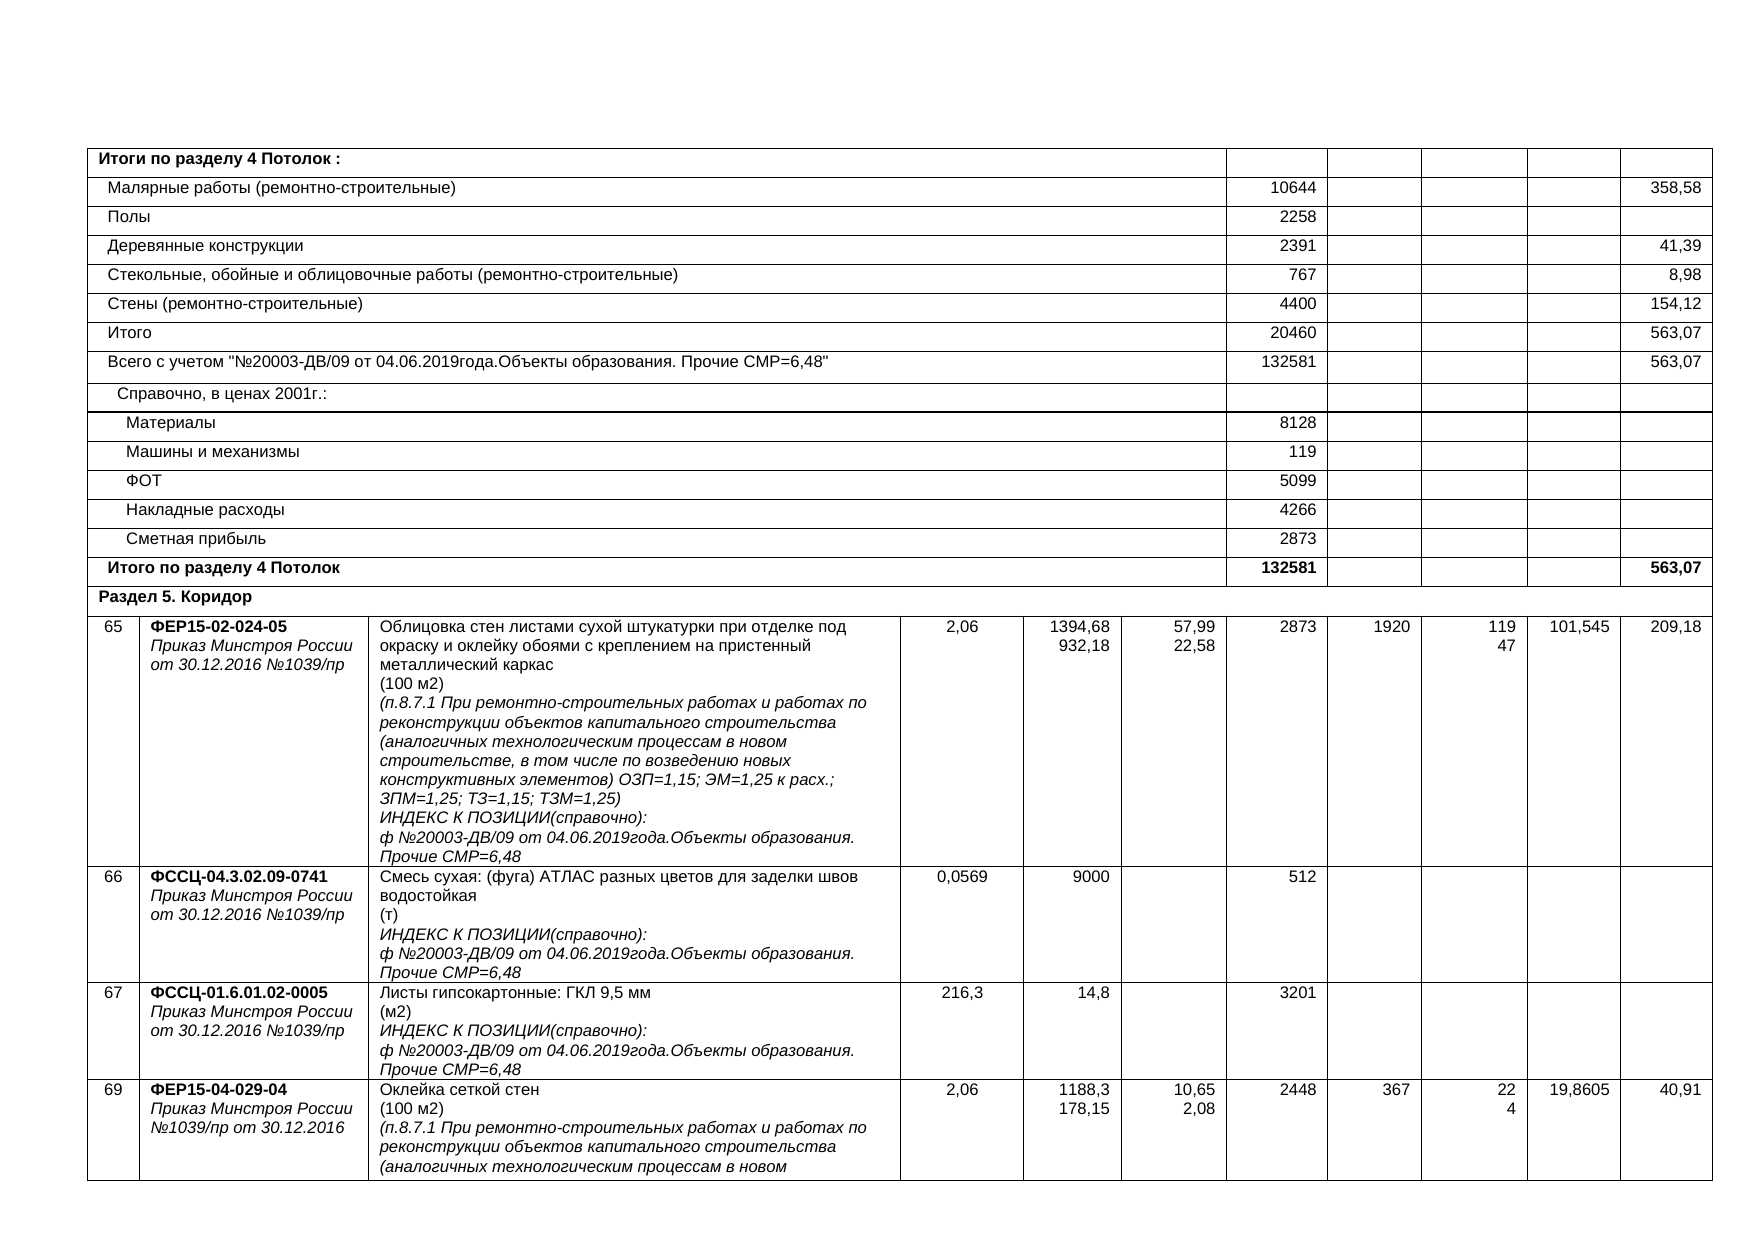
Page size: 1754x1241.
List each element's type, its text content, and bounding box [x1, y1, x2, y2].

table_cell 3201 [1227, 983, 1327, 1079]
table_cell [1528, 558, 1620, 586]
table_cell [1328, 471, 1421, 499]
table_cell 2873 [1227, 617, 1327, 866]
table_cell [1621, 983, 1712, 1079]
table_cell [1422, 384, 1527, 411]
table_cell [1528, 236, 1620, 264]
table_cell 1188,3 178,15 [1024, 1080, 1121, 1180]
table_cell 69 [88, 1080, 139, 1180]
table_cell 767 [1227, 265, 1327, 293]
table_cell [1422, 178, 1527, 206]
table_cell [1621, 207, 1712, 235]
table_cell 9000 [1024, 867, 1121, 982]
table_cell Сметная прибыль [88, 529, 1226, 557]
table_cell [1422, 442, 1527, 469]
table_cell [1621, 442, 1712, 469]
table_cell [1422, 983, 1527, 1079]
table_cell Малярные работы (ремонтно-строительные) [88, 178, 1226, 206]
table_cell Итоги по разделу 4 Потолок : [88, 149, 1226, 177]
table_cell 4400 [1227, 294, 1327, 322]
table_cell [1422, 294, 1527, 322]
table_cell [1328, 413, 1421, 441]
table_cell [1528, 471, 1620, 499]
table_cell [1621, 384, 1712, 411]
table_cell [1528, 442, 1620, 469]
table_cell [1528, 265, 1620, 293]
table_cell 2448 [1227, 1080, 1327, 1180]
table_cell 0,0569 [901, 867, 1023, 982]
table_cell [1328, 178, 1421, 206]
table_cell [1422, 323, 1527, 351]
table_cell [1621, 471, 1712, 499]
table_cell Справочно, в ценах 2001г.: [88, 384, 1226, 411]
table_cell 1920 [1328, 617, 1421, 866]
table_cell ФЕР15-02-024-05 Приказ Минстроя России от 30.12.2016 №1039/пр [140, 617, 368, 866]
table_cell Материалы [88, 413, 1226, 441]
table_cell Машины и механизмы [88, 442, 1226, 469]
table_cell 2873 [1227, 529, 1327, 557]
table_cell Полы [88, 207, 1226, 235]
table_cell [1422, 149, 1527, 177]
table_cell [1528, 500, 1620, 528]
table_cell [1621, 149, 1712, 177]
table_cell 4266 [1227, 500, 1327, 528]
table_cell 41,39 [1621, 236, 1712, 264]
table_cell 20460 [1227, 323, 1327, 351]
table_cell [1328, 265, 1421, 293]
table_cell [1328, 352, 1421, 382]
table_cell [1422, 558, 1527, 586]
table_cell [1528, 294, 1620, 322]
table_cell Итого по разделу 4 Потолок [88, 558, 1226, 586]
table_cell Смесь сухая: (фуга) АТЛАС разных цветов для заделки швов водостойкая (т) ИНДЕКС К ПОЗИЦИИ(справочно): ф №20003-ДВ/09 от 04.06.2019года.Объекты образования. Прочие СМР=6,48 [369, 867, 900, 982]
table_cell [1122, 983, 1226, 1079]
table_cell 5099 [1227, 471, 1327, 499]
table_cell [1227, 149, 1327, 177]
table_cell [1422, 500, 1527, 528]
table_cell Всего с учетом "№20003-ДВ/09 от 04.06.2019года.Объекты образования. Прочие СМР=6,48" [88, 352, 1226, 382]
table_cell [1328, 149, 1421, 177]
table_cell 512 [1227, 867, 1327, 982]
table_cell [1528, 352, 1620, 382]
table_cell [1422, 471, 1527, 499]
table_cell 2391 [1227, 236, 1327, 264]
table_cell ФССЦ-04.3.02.09-0741 Приказ Минстроя России от 30.12.2016 №1039/пр [140, 867, 368, 982]
table_cell [1328, 529, 1421, 557]
table_cell [1621, 500, 1712, 528]
table_cell 10,65 2,08 [1122, 1080, 1226, 1180]
table_cell [1621, 867, 1712, 982]
table_cell 14,8 [1024, 983, 1121, 1079]
table_cell 563,07 [1621, 352, 1712, 382]
table_cell [1528, 529, 1620, 557]
table_cell [1528, 384, 1620, 411]
table_cell [1528, 983, 1620, 1079]
table_cell [1422, 265, 1527, 293]
table_cell 216,3 [901, 983, 1023, 1079]
table_cell 358,58 [1621, 178, 1712, 206]
table_cell Раздел 5. Коридор [88, 587, 1712, 616]
table_cell ФОТ [88, 471, 1226, 499]
table_cell 8128 [1227, 413, 1327, 441]
table_cell 2,06 [901, 1080, 1023, 1180]
table_cell 132581 [1227, 352, 1327, 382]
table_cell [140, 1080, 368, 1180]
table_cell 101,545 [1528, 617, 1620, 866]
table_cell 367 [1328, 1080, 1421, 1180]
table_cell [1328, 558, 1421, 586]
table_cell 57,99 22,58 [1122, 617, 1226, 866]
table_cell Стены (ремонтно-строительные) [88, 294, 1226, 322]
table_cell 10644 [1227, 178, 1327, 206]
table_cell [1621, 413, 1712, 441]
table_cell [1528, 413, 1620, 441]
table_cell [1328, 500, 1421, 528]
table_cell 119 [1227, 442, 1327, 469]
table_cell [1328, 236, 1421, 264]
table_cell 209,18 [1621, 617, 1712, 866]
table_cell [1328, 207, 1421, 235]
table_cell [1328, 294, 1421, 322]
table_cell [1528, 149, 1620, 177]
table_cell 65 [88, 617, 139, 866]
table_cell [1422, 352, 1527, 382]
table_cell [1422, 207, 1527, 235]
table_cell [1328, 323, 1421, 351]
table_cell Облицовка стен листами сухой штукатурки при отделке под окраску и оклейку обоями с креплением на пристенный металлический каркас (100 м2) (п.8.7.1 При ремонтно-строительных работах и работах по реконструкции объектов капитального строительства (аналогичных технологическим процессам в новом строительстве, в том числе по возведению новых конструктивных элементов) ОЗП=1,15; ЭМ=1,25 к расх.; ЗПМ=1,25; ТЗ=1,15; ТЗМ=1,25) ИНДЕКС К ПОЗИЦИИ(справочно): ф №20003-ДВ/09 от 04.06.2019года.Объекты образования. Прочие СМР=6,48 [369, 617, 900, 866]
table_cell Итого [88, 323, 1226, 351]
table_cell 2,06 [901, 617, 1023, 866]
table_cell Деревянные конструкции [88, 236, 1226, 264]
table_cell [1422, 529, 1527, 557]
table_cell [1122, 867, 1226, 982]
table_cell 563,07 [1621, 323, 1712, 351]
table_cell 67 [88, 983, 139, 1079]
table_cell [1328, 983, 1421, 1079]
table_cell [1528, 867, 1620, 982]
table_cell 563,07 [1621, 558, 1712, 586]
table_cell [1328, 442, 1421, 469]
table_cell [1227, 384, 1327, 411]
table_cell [1422, 236, 1527, 264]
table_cell [1528, 323, 1620, 351]
table_cell Листы гипсокартонные: ГКЛ 9,5 мм (м2) ИНДЕКС К ПОЗИЦИИ(справочно): ф №20003-ДВ/09 от 04.06.2019года.Объекты образования. Прочие СМР=6,48 [369, 983, 900, 1079]
table_cell 40,91 [1621, 1080, 1712, 1180]
table_cell [1422, 867, 1527, 982]
table_cell 66 [88, 867, 139, 982]
table_cell 2258 [1227, 207, 1327, 235]
table_cell [1528, 207, 1620, 235]
table_cell ФССЦ-01.6.01.02-0005 Приказ Минстроя России от 30.12.2016 №1039/пр [140, 983, 368, 1079]
table_cell [1528, 178, 1620, 206]
table_cell Накладные расходы [88, 500, 1226, 528]
table_cell Стекольные, обойные и облицовочные работы (ремонтно-строительные) [88, 265, 1226, 293]
table_cell 19,8605 [1528, 1080, 1620, 1180]
table_cell 119 47 [1422, 617, 1527, 866]
table_cell [1422, 413, 1527, 441]
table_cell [369, 1080, 900, 1180]
table_cell [1621, 529, 1712, 557]
table_cell 22 4 [1422, 1080, 1527, 1180]
table_cell [1328, 867, 1421, 982]
table_cell [1328, 384, 1421, 411]
table_cell 1394,68 932,18 [1024, 617, 1121, 866]
table_cell 8,98 [1621, 265, 1712, 293]
table_cell 132581 [1227, 558, 1327, 586]
table_cell 154,12 [1621, 294, 1712, 322]
